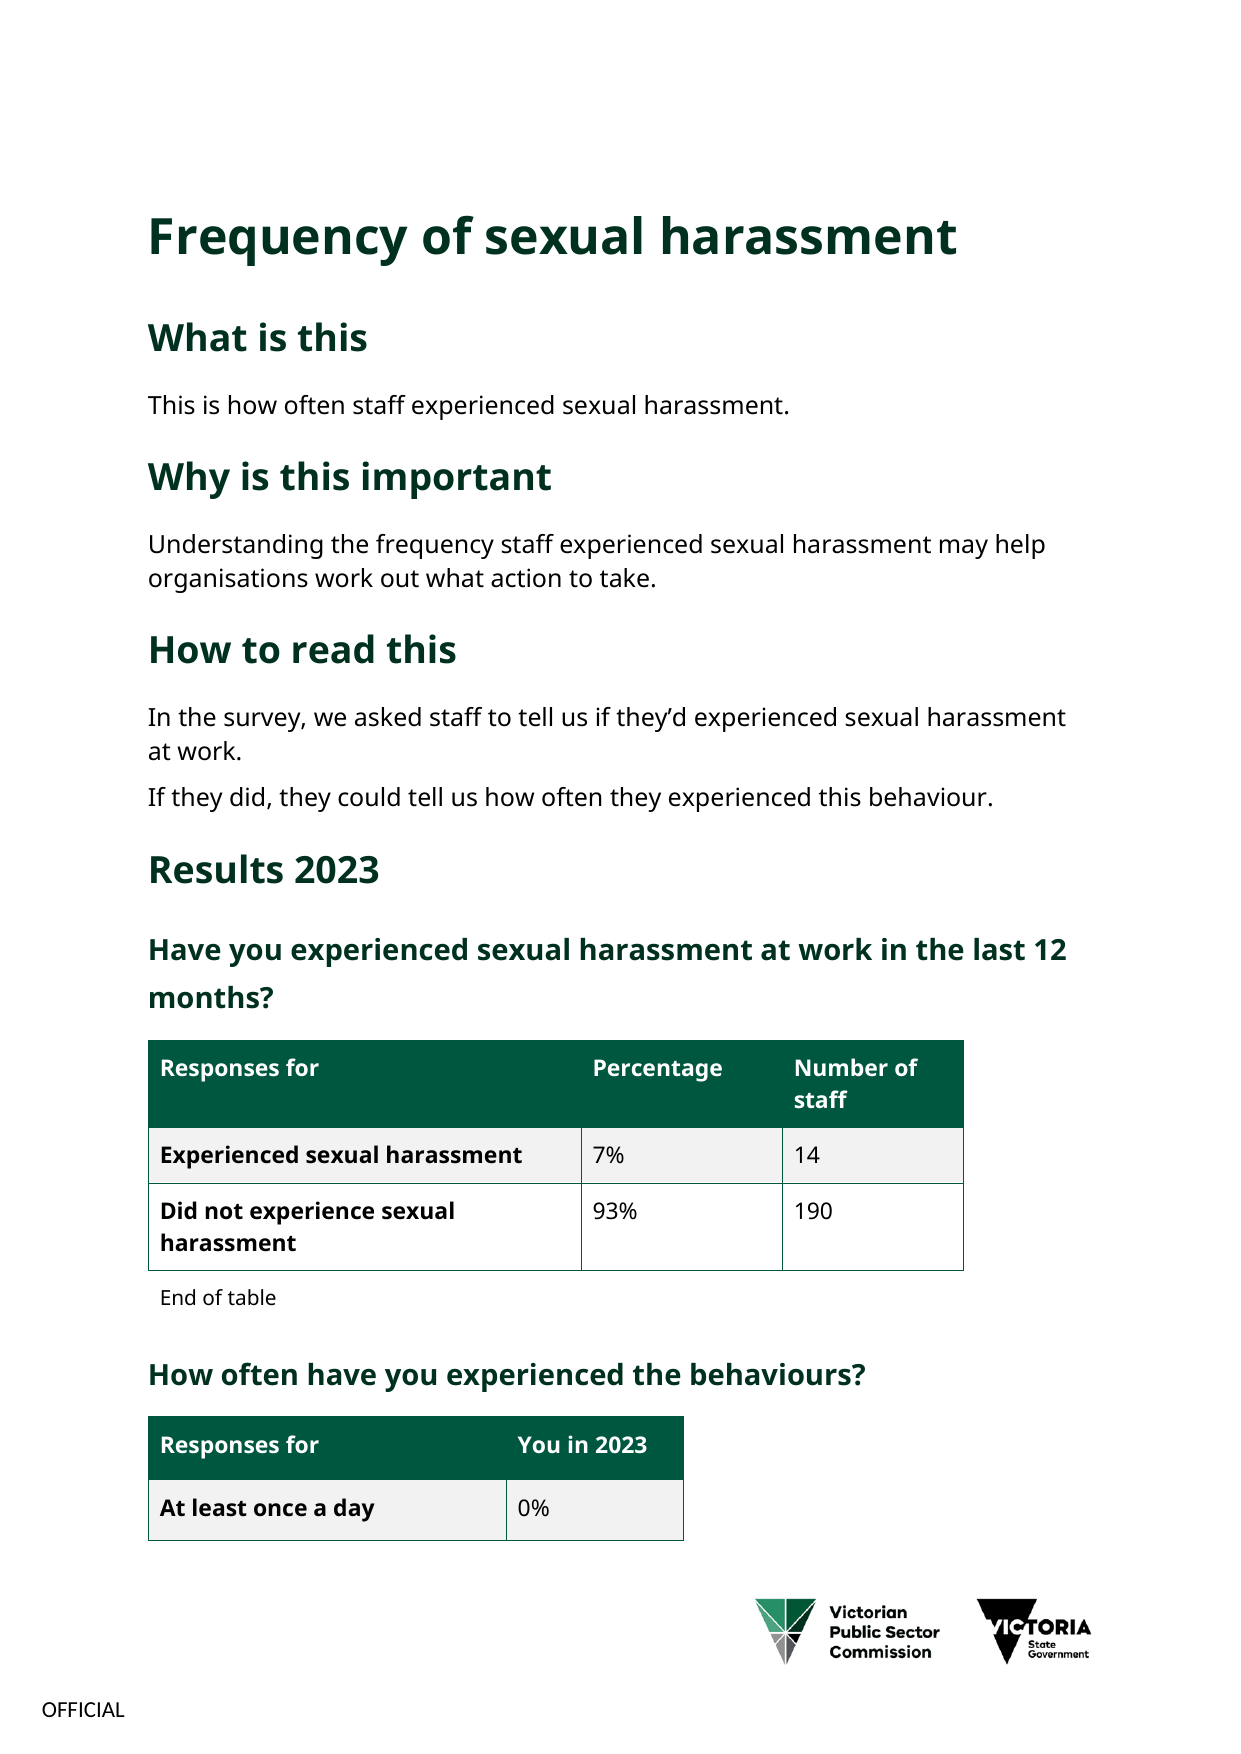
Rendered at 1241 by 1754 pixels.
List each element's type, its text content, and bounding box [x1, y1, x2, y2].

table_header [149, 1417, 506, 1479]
subtitle How often have you experienced the behaviours? [148, 1354, 1092, 1393]
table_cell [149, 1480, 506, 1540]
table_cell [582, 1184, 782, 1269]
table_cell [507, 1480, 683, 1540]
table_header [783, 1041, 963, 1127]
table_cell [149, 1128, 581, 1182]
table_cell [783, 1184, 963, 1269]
subtitle How to read this [148, 624, 1092, 675]
text Understanding the frequency staff experienced sexual harassment may help organisations work out what action to take. [148, 526, 1092, 594]
text If they did, they could tell us how often they experienced this behaviour. [148, 780, 1092, 814]
text In the survey, we asked staff to tell us if they’d experienced sexual harassment at work. [148, 699, 1092, 768]
subtitle What is this [148, 311, 1092, 362]
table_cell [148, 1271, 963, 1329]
subtitle Frequency of sexual harassment [148, 201, 1092, 269]
text This is how often staff experienced sexual harassment. [148, 387, 1092, 421]
subtitle Why is this important [148, 451, 1092, 502]
picture [754, 1598, 1093, 1666]
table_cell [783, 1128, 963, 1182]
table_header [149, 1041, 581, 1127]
subtitle Results 2023 [148, 843, 1092, 894]
subtitle Have you experienced sexual harassment at work in the last 12 months? [148, 929, 1092, 1017]
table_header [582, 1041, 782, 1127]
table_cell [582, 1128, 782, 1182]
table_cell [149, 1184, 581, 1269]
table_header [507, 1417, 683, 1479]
